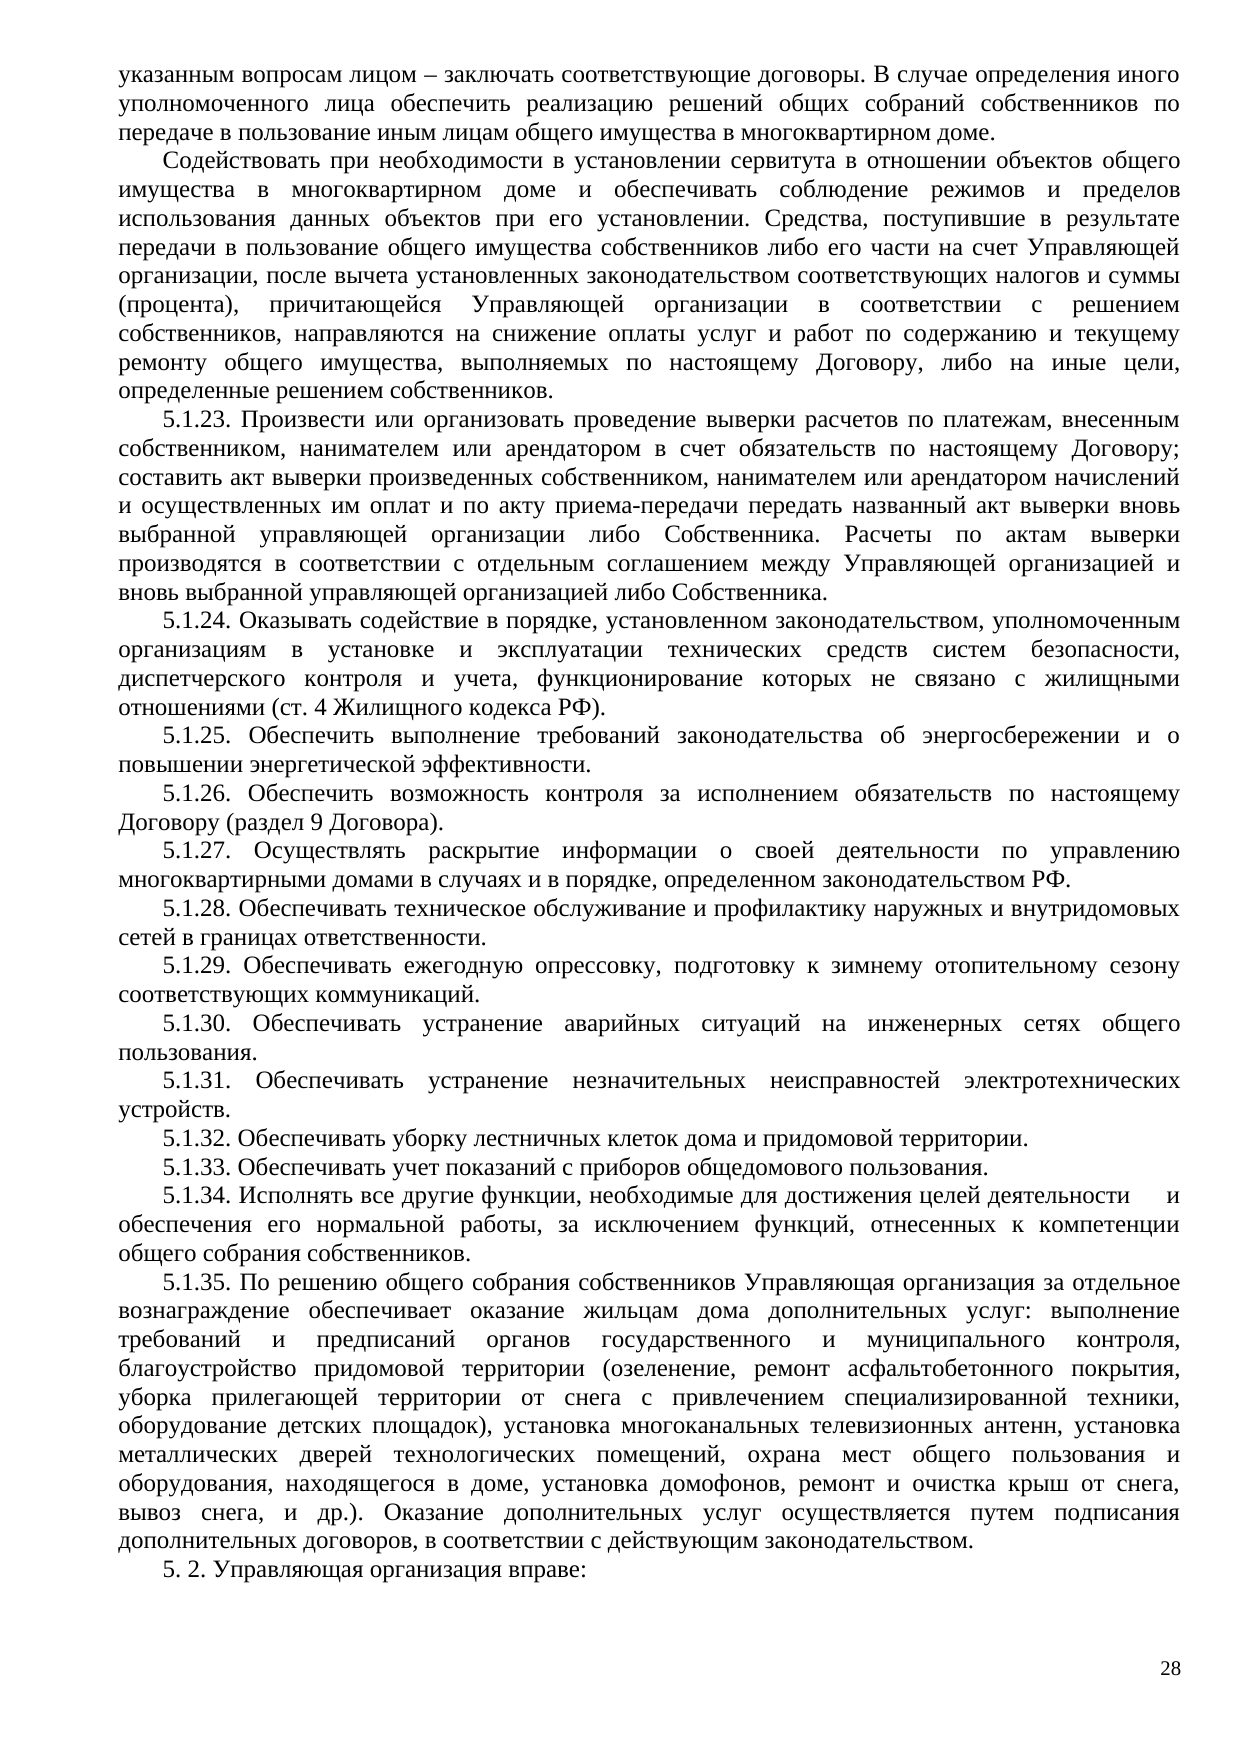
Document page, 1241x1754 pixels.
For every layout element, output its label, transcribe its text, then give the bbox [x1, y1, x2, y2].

text 5.1.24. Оказывать содействие в порядке, установленном законодательством, уполномоченным организациям в установке и эксплуатации технических средств систем безопасности, диспетчерского контроля и учета, функционирование которых не связано с жилищными отношениями (ст. 4 Жилищного кодекса РФ). [118, 605, 1181, 720]
text 5.1.26. Обеспечить возможность контроля за исполнением обязательств по настоящему Договору (раздел 9 Договора). [118, 778, 1181, 835]
text 5.1.31. Обеспечивать устранение незначительных неисправностей электротехнических устройств. [118, 1065, 1181, 1123]
text 5.1.33. Обеспечивать учет показаний с приборов общедомового пользования. [118, 1152, 1181, 1180]
text 5.1.27. Осуществлять раскрытие информации о своей деятельности по управлению многоквартирными домами в случаях и в порядке, определенном законодательством РФ. [118, 835, 1181, 893]
text 5.1.28. Обеспечивать техническое обслуживание и профилактику наружных и внутридомовых сетей в границах ответственности. [118, 893, 1181, 950]
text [118, 59, 1181, 145]
text 5. 2. Управляющая организация вправе: [118, 1554, 1181, 1583]
text 5.1.30. Обеспечивать устранение аварийных ситуаций на инженерных сетях общего пользования. [118, 1008, 1181, 1065]
text Содействовать при необходимости в установлении сервитута в отношении объектов общего имущества в многоквартирном доме и обеспечивать соблюдение режимов и пределов использования данных объектов при его установлении. Средства, поступившие в результате передачи в пользование общего имущества собственников либо его части на счет Управляющей организации, после вычета установленных законодательством соответствующих налогов и суммы (процента), причитающейся Управляющей организации в соответствии с решением собственников, направляются на снижение оплаты услуг и работ по содержанию и текущему ремонту общего имущества, выполняемых по настоящему Договору, либо на иные цели, определенные решением собственников. [118, 145, 1181, 404]
text 5.1.35. По решению общего собрания собственников Управляющая организация за отдельное вознаграждение обеспечивает оказание жильцам дома дополнительных услуг: выполнение требований и предписаний органов государственного и муниципального контроля, благоустройство придомовой территории (озеленение, ремонт асфальтобетонного покрытия, уборка прилегающей территории от снега с привлечением специализированной техники, оборудование детских площадок), установка многоканальных телевизионных антенн, установка металлических дверей технологических помещений, охрана мест общего пользования и оборудования, находящегося в доме, установка домофонов, ремонт и очистка крыш от снега, вывоз снега, и др.). Оказание дополнительных услуг осуществляется путем подписания дополнительных договоров, в соответствии с действующим законодательством. [118, 1267, 1181, 1554]
text 5.1.32. Обеспечивать уборку лестничных клеток дома и придомовой территории. [118, 1123, 1181, 1152]
text 5.1.25. Обеспечить выполнение требований законодательства об энергосбережении и о повышении энергетической эффективности. [118, 720, 1181, 778]
text 5.1.23. Произвести или организовать проведение выверки расчетов по платежам, внесенным собственником, нанимателем или арендатором в счет обязательств по настоящему Договору; составить акт выверки произведенных собственником, нанимателем или арендатором начислений и осуществленных им оплат и по акту приема-передачи передать названный акт выверки вновь выбранной управляющей организации либо Собственника. Расчеты по актам выверки производятся в соответствии с отдельным соглашением между Управляющей организацией и вновь выбранной управляющей организацией либо Собственника. [118, 404, 1181, 605]
text 5.1.29. Обеспечивать ежегодную опрессовку, подготовку к зимнему отопительному сезону соответствующих коммуникаций. [118, 950, 1181, 1008]
text 5.1.34. Исполнять все другие функции, необходимые для достижения целей деятельности и обеспечения его нормальной работы, за исключением функций, отнесенных к компетенции общего собрания собственников. [118, 1180, 1181, 1267]
